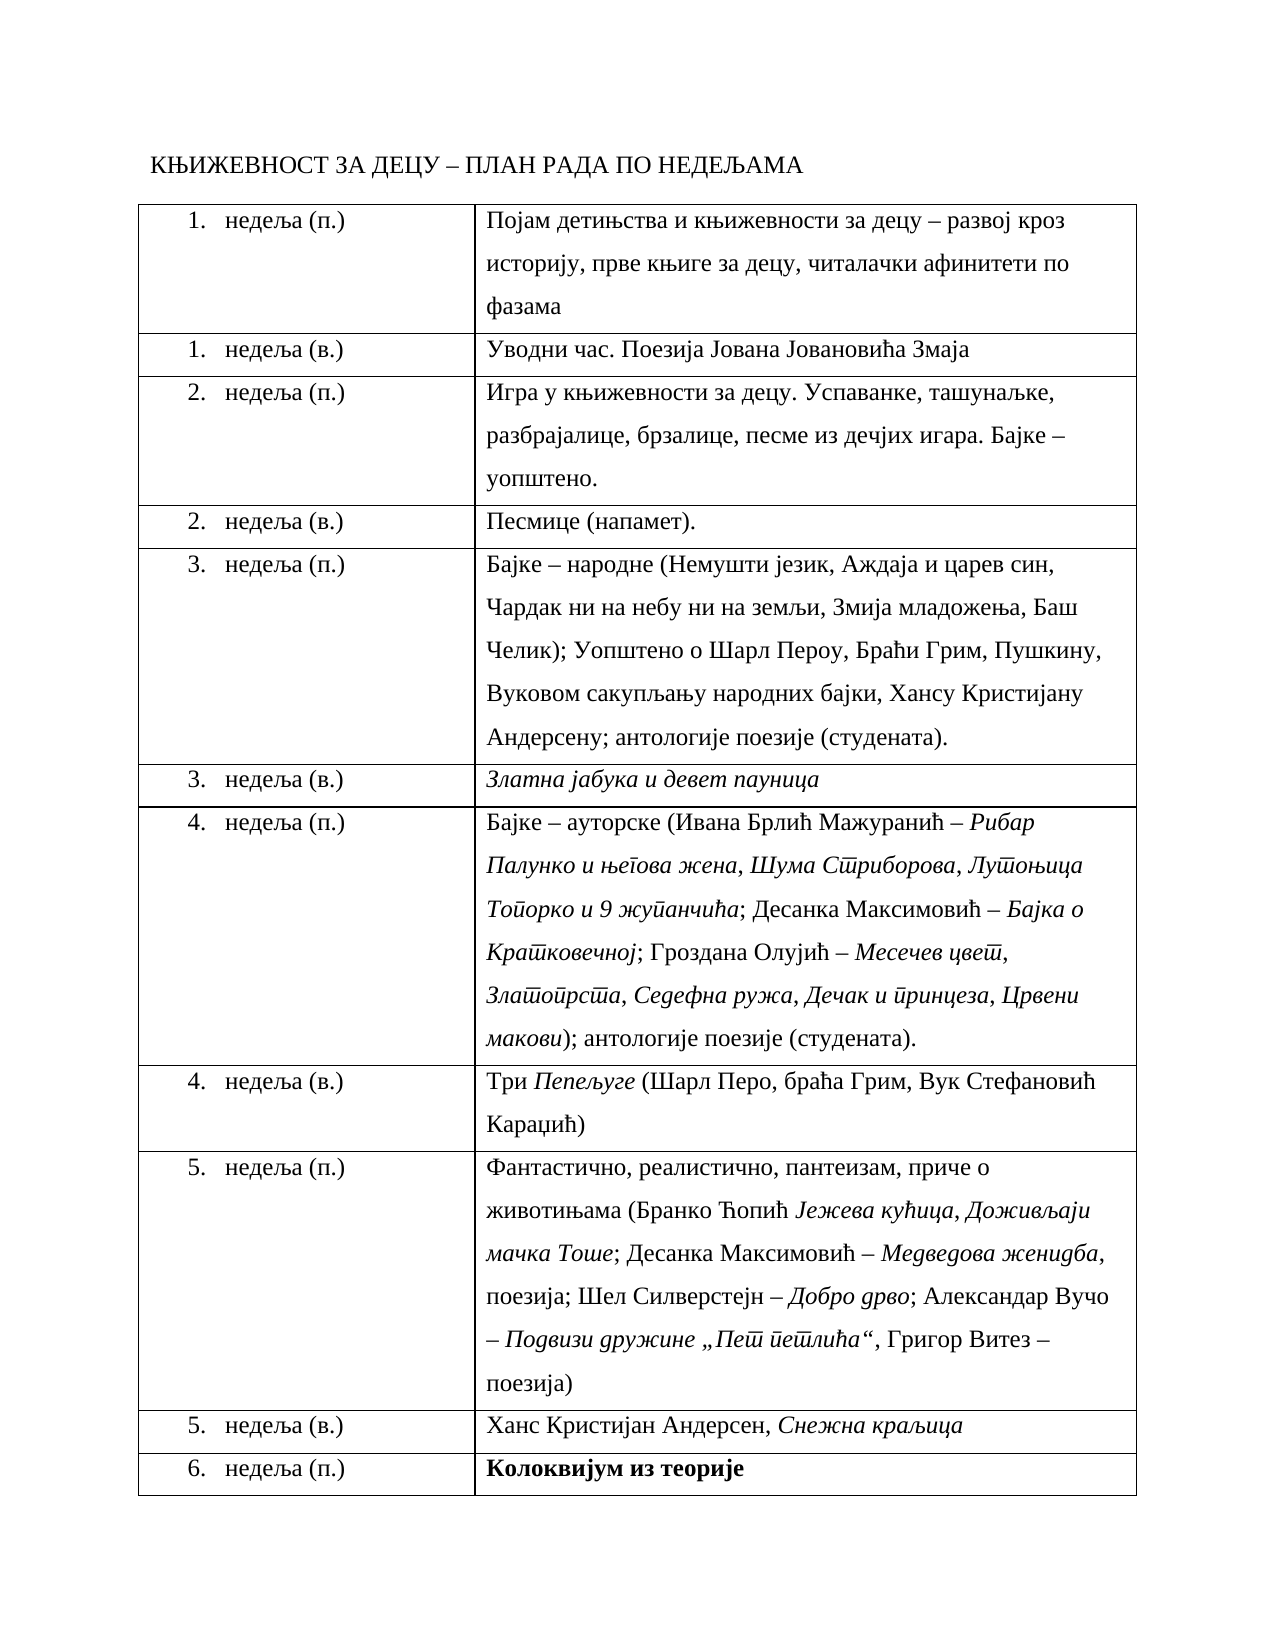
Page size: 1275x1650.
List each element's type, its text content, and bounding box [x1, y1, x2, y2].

table_cell Фантастично, реалистично, пантеизам, приче о животињама (Бранко Ћопић Јежева кућица, Доживљаји мачка Тоше; Десанка Максимовић – Медведова женидба, поезија; Шел Силверстејн – Добро дрво; Александар Вучо – Подвизи дружине „Пет петлића“, Григор Витез – поезија) [476, 1152, 1136, 1409]
table_cell Уводни час. Поезија Јована Јовановића Змаја [476, 334, 1136, 376]
table_cell Колоквијум из теорије [476, 1454, 1136, 1495]
table_cell недеља (п.) [139, 1152, 474, 1409]
table_header Појам детињства и књижевности за децу – развој кроз историју, прве књиге за децу, читалачки афинитети по фазама [476, 205, 1136, 333]
table_cell Три Пепељуге (Шарл Перо, браћа Грим, Вук Стефановић Караџић) [476, 1066, 1136, 1151]
table_cell недеља (в.) [139, 1411, 474, 1452]
table_cell недеља (п.) [139, 808, 474, 1065]
table_cell недеља (п.) [139, 377, 474, 505]
table_cell недеља (в.) [139, 1066, 474, 1151]
table_cell недеља (в.) [139, 334, 474, 376]
table_cell Бајке – народне (Немушти језик, Аждаја и царев син, Чардак ни на небу ни на земљи, Змија младожења, Баш Челик); Уопштено о Шарл Пероу, Браћи Грим, Пушкину, Вуковом сакупљању народних бајки, Хансу Кристијану Андерсену; антологије поезије (студената). [476, 549, 1136, 763]
table_cell недеља (в.) [139, 506, 474, 548]
table_cell Ханс Кристијан Андерсен, Снежна краљица [476, 1411, 1136, 1452]
table_cell недеља (в.) [139, 765, 474, 806]
table_cell Песмице (напамет). [476, 506, 1136, 548]
table_cell Златна јабука и девет пауница [476, 765, 1136, 806]
table_cell недеља (п.) [139, 1454, 474, 1495]
table_cell недеља (п.) [139, 549, 474, 763]
table_cell Бајке – ауторске (Ивана Брлић Мажуранић – Рибар Палунко и његова жена, Шума Стриборова, Лутоњица Топорко и 9 жупанчића; Десанка Максимовић – Бајка о Кратковечној; Гроздана Олујић – Месечев цвет, Златопрста, Седефна ружа, Дечак и принцеза, Црвени макови); антологије поезије (студената). [476, 808, 1136, 1065]
table_header недеља (п.) [139, 205, 474, 333]
table_cell Игра у књижевности за децу. Успаванке, ташунаљке, разбрајалице, брзалице, песме из дечјих игара. Бајке – уопштено. [476, 377, 1136, 505]
text КЊИЖЕВНОСТ ЗА ДЕЦУ – ПЛАН РАДА ПО НЕДЕЉАМА [150, 150, 1125, 179]
